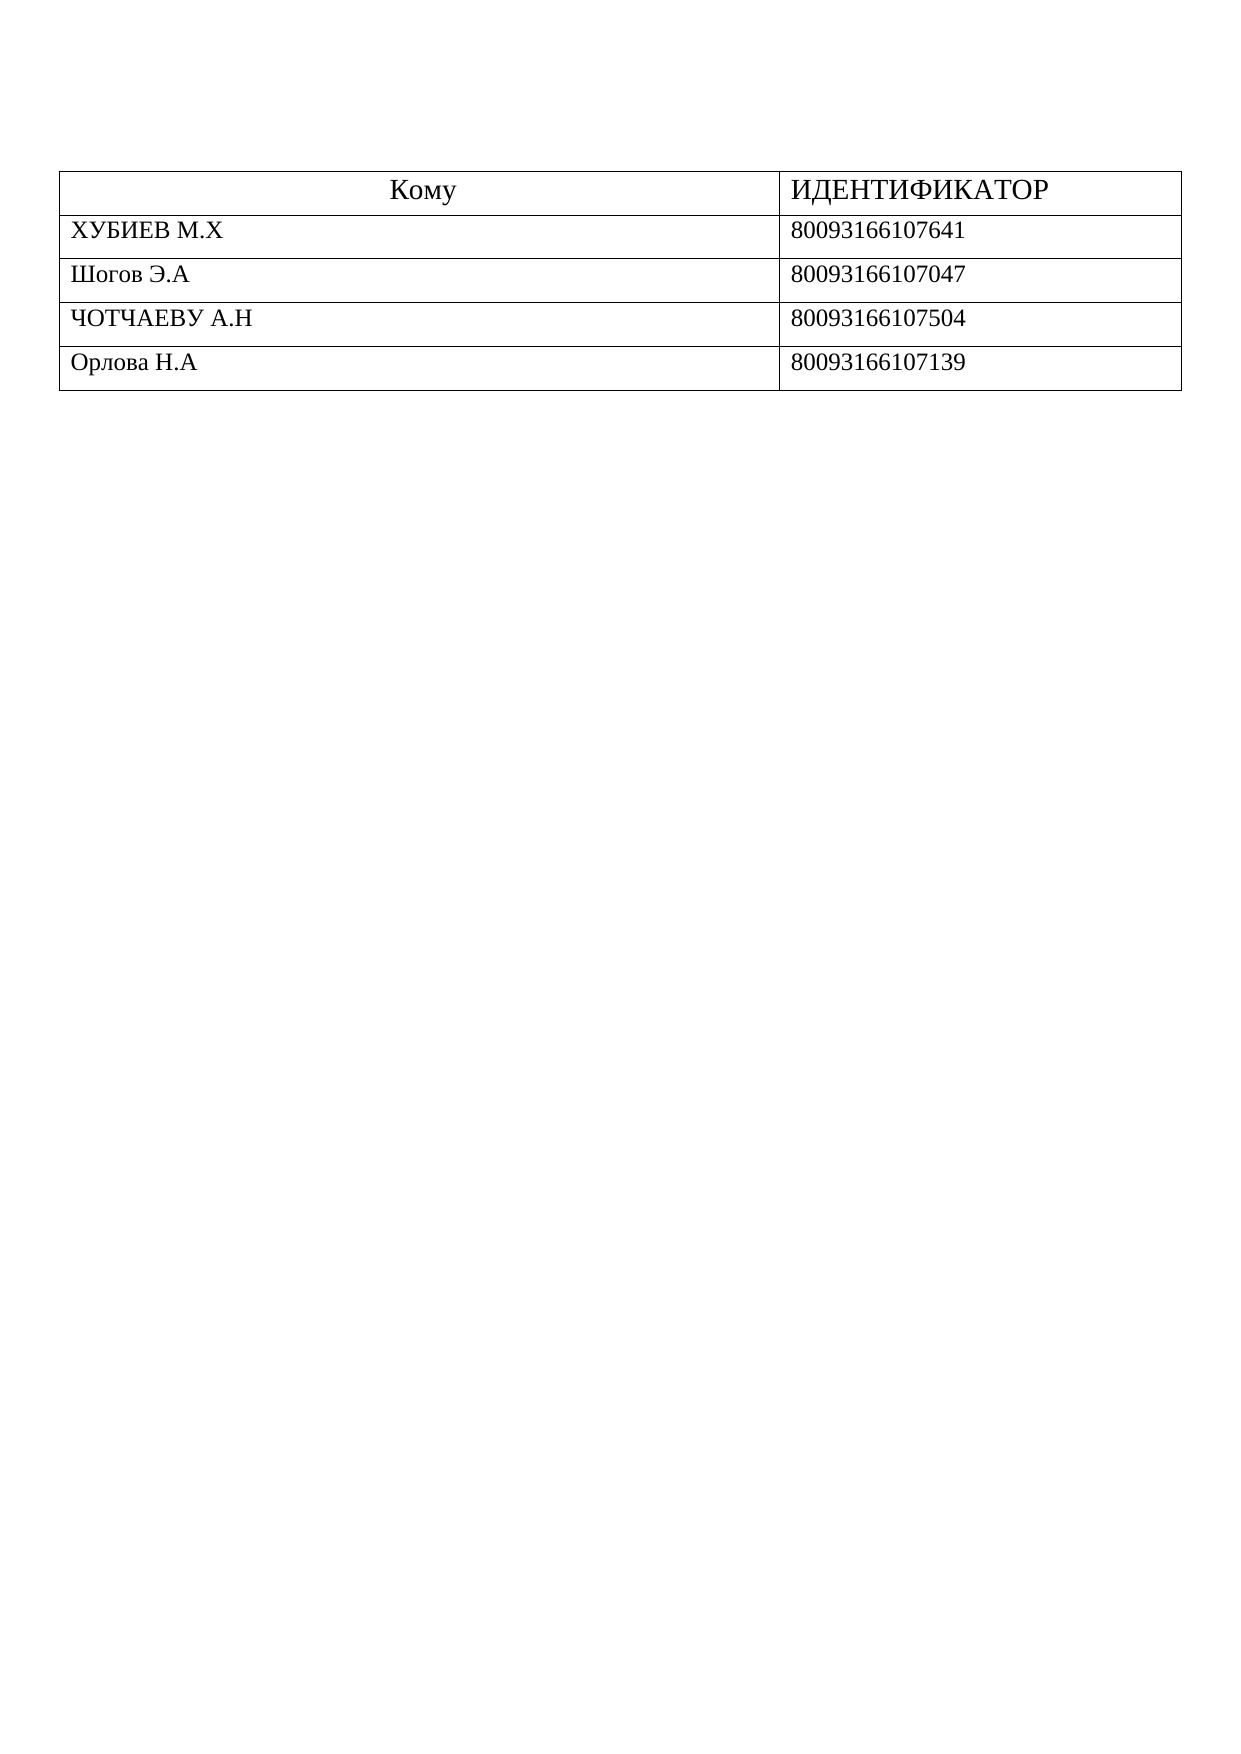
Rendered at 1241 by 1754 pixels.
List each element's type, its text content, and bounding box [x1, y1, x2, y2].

table_cell ЧОТЧАЕВУ А.Н [60, 303, 779, 346]
table_cell ХУБИЕВ М.Х [60, 216, 779, 258]
table_cell 80093166107504 [780, 303, 1181, 346]
table_cell 80093166107047 [780, 259, 1181, 302]
table_header Кому [60, 172, 779, 214]
table_cell 80093166107139 [780, 347, 1181, 389]
table_header ИДЕНТИФИКАТОР [780, 172, 1181, 214]
table_cell 80093166107641 [780, 216, 1181, 258]
table_cell Шогов Э.А [60, 259, 779, 302]
table_cell Орлова Н.А [60, 347, 779, 389]
